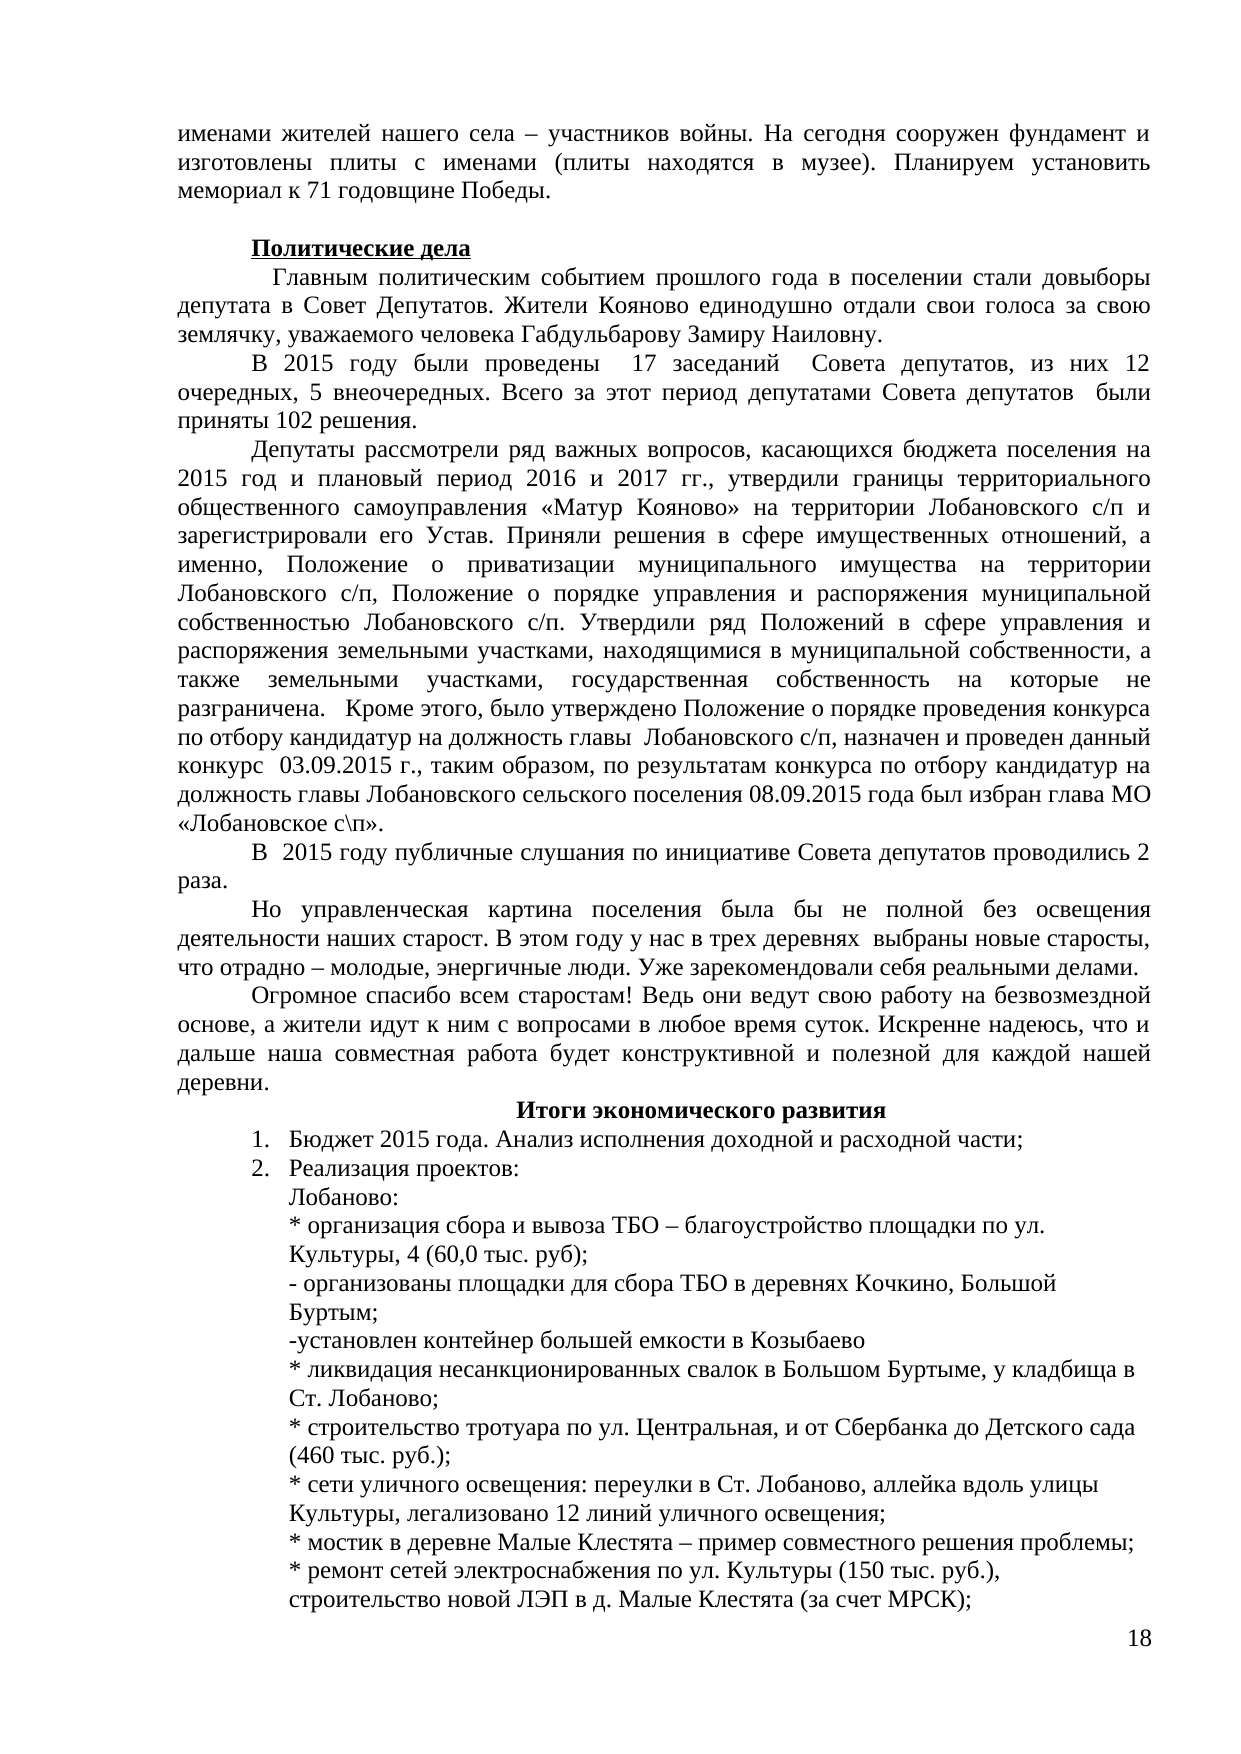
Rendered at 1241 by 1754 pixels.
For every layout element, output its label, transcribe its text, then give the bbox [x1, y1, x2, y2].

text * организация сбора и вывоза ТБО – благоустройство площадки по ул. Культуры, 4 (60,0 тыс. руб); [288, 1211, 1152, 1268]
text * сети уличного освещения: переулки в Ст. Лобаново, аллейка вдоль улицы Культуры, легализовано 12 линий уличного освещения; [288, 1469, 1152, 1527]
text Депутаты рассмотрели ряд важных вопросов, касающихся бюджета поселения на 2015 год и плановый период 2016 и 2017 гг., утвердили границы территориального общественного самоуправления «Матур Кояново» на территории Лобановского с/п и зарегистрировали его Устав. Приняли решения в сфере имущественных отношений, а именно, Положение о приватизации муниципального имущества на территории Лобановского с/п, Положение о порядке управления и распоряжения муниципальной собственностью Лобановского с/п. Утвердили ряд Положений в сфере управления и распоряжения земельными участками, находящимися в муниципальной собственности, а также земельными участками, государственная собственность на которые не разграничена. Кроме этого, было утверждено Положение о порядке проведения конкурса по отбору кандидатур на должность главы Лобановского с/п, назначен и проведен данный конкурс 03.09.2015 г., таким образом, по результатам конкурса по отбору кандидатур на должность главы Лобановского сельского поселения 08.09.2015 года был избран глава МО «Лобановское с\п». [177, 434, 1152, 837]
text * строительство тротуара по ул. Центральная, и от Сбербанка до Детского сада (460 тыс. руб.); [288, 1412, 1152, 1469]
text Итоги экономического развития [177, 1096, 1152, 1124]
text Лобаново: [288, 1182, 1152, 1211]
text * ремонт сетей электроснабжения по ул. Культуры (150 тыс. руб.), строительство новой ЛЭП в д. Малые Клестята (за счет МРСК); [288, 1556, 1152, 1613]
text -установлен контейнер большей емкости в Козыбаево [288, 1326, 1152, 1354]
list Бюджет 2015 года. Анализ исполнения доходной и расходной части; [251, 1124, 1152, 1153]
text Главным политическим событием прошлого года в поселении стали довыборы депутата в Совет Депутатов. Жители Кояново единодушно отдали свои голоса за свою землячку, уважаемого человека Габдульбарову Замиру Наиловну. [177, 262, 1152, 348]
text Но управленческая картина поселения была бы не полной без освещения деятельности наших старост. В этом году у нас в трех деревнях выбраны новые старосты, что отрадно – молодые, энергичные люди. Уже зарекомендовали себя реальными делами. [177, 894, 1152, 981]
text * ликвидация несанкционированных свалок в Большом Буртыме, у кладбища в Ст. Лобаново; [288, 1354, 1152, 1412]
text Огромное спасибо всем старостам! Ведь они ведут свою работу на безвозмездной основе, а жители идут к ним с вопросами в любое время суток. Искренне надеюсь, что и дальше наша совместная работа будет конструктивной и полезной для каждой нашей деревни. [177, 981, 1152, 1096]
text Политические дела [177, 233, 1152, 262]
text В 2015 году были проведены 17 заседаний Совета депутатов, из них 12 очередных, 5 внеочередных. Всего за этот период депутатами Совета депутатов были приняты 102 решения. [177, 348, 1152, 434]
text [177, 118, 1152, 204]
text В 2015 году публичные слушания по инициативе Совета депутатов проводились 2 раза. [177, 837, 1152, 894]
list Реализация проектов: [251, 1153, 1152, 1182]
text * мостик в деревне Малые Клестята – пример совместного решения проблемы; [288, 1527, 1152, 1556]
text - организованы площадки для сбора ТБО в деревнях Кочкино, Большой Буртым; [288, 1268, 1152, 1326]
